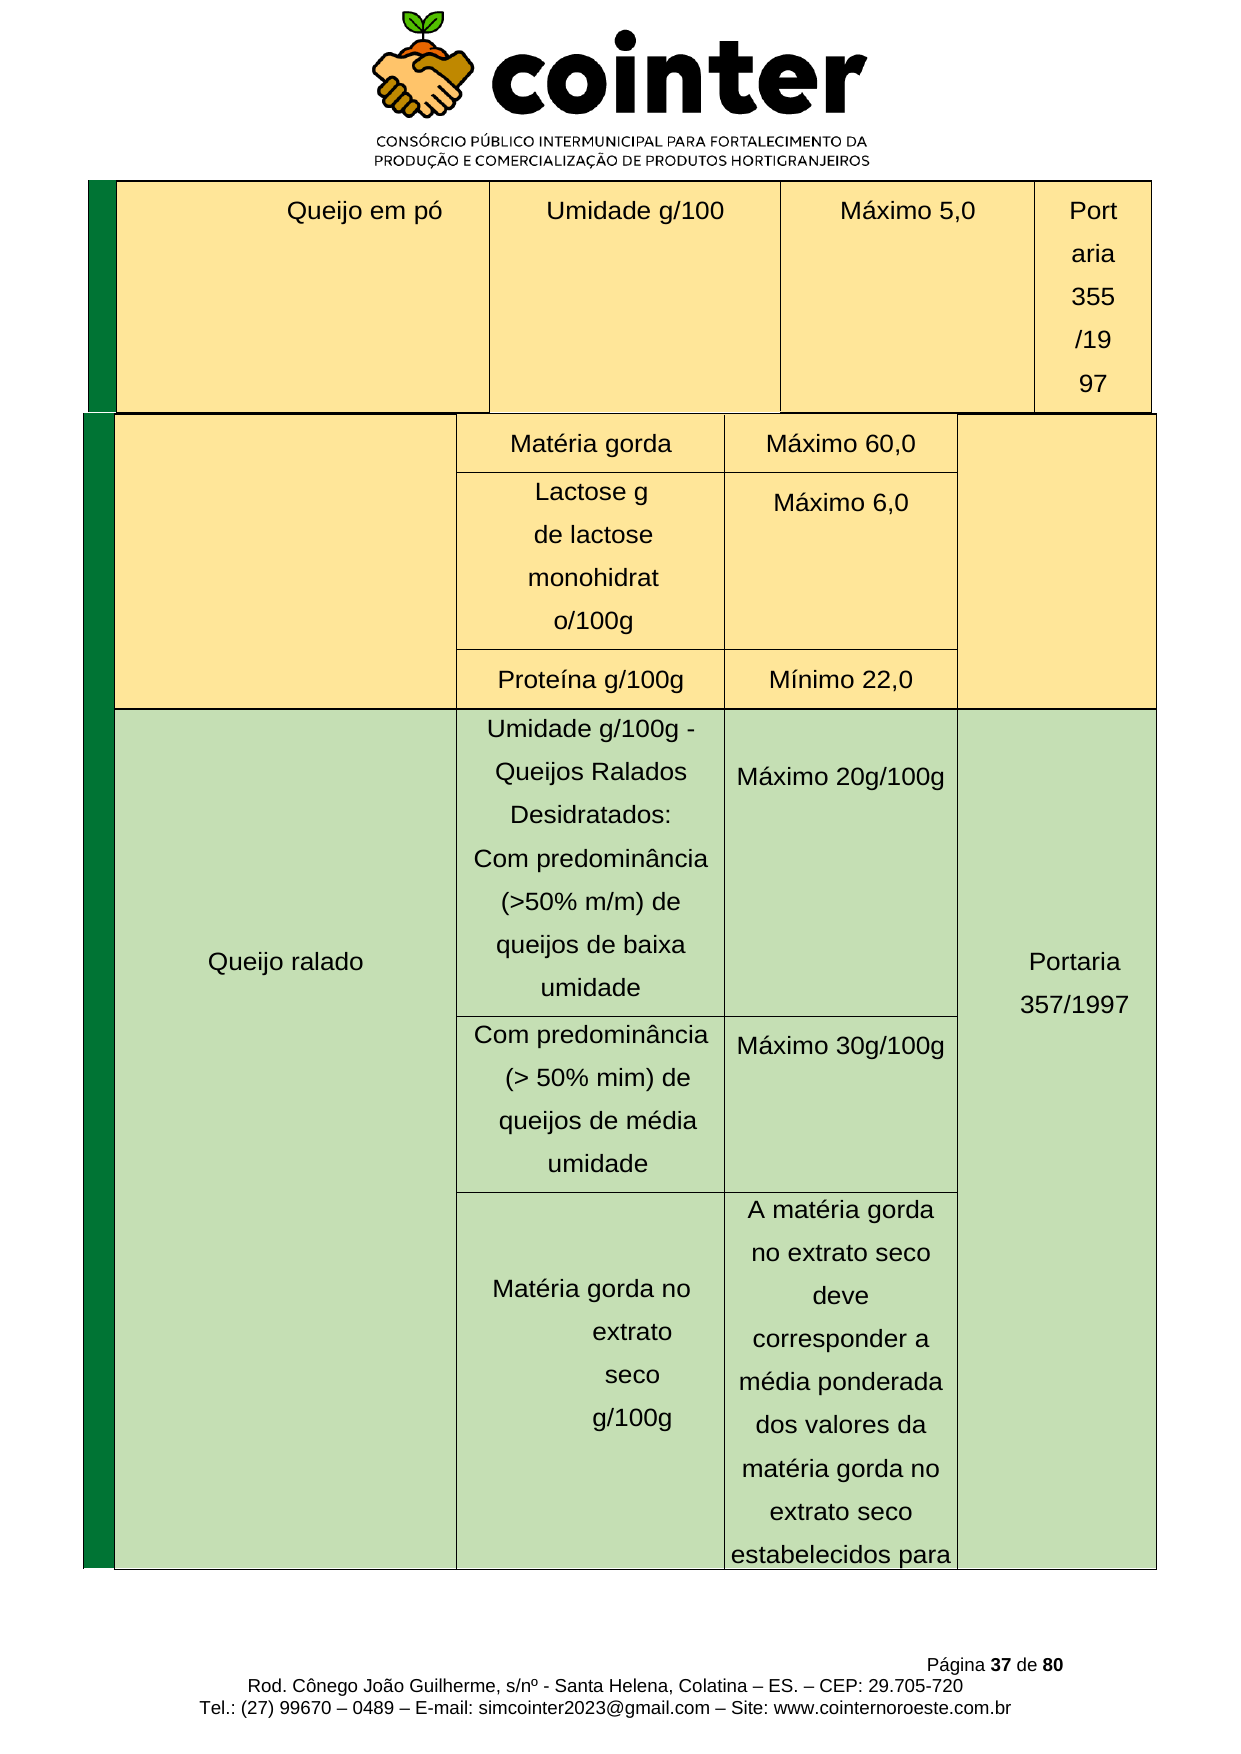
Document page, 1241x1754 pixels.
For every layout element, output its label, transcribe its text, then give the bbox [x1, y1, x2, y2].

table_header Matéria gorda [457, 414, 724, 472]
table_cell Máximo 30g/100g [725, 1017, 957, 1192]
table_cell Queijo ralado [115, 710, 456, 1568]
table_cell Com predominância (> 50% mim) de queijos de média umidade [457, 1017, 724, 1192]
table_cell Umidade g/100 [490, 182, 781, 412]
table_cell Máximo 5,0 [781, 182, 1034, 412]
table_header [84, 413, 114, 1568]
table_cell Queijo em pó [117, 182, 489, 412]
picture [362, 0, 878, 180]
table_header Máximo 60,0 [725, 414, 957, 472]
table_header [958, 415, 1156, 708]
table_cell Proteína g/100g [457, 650, 724, 708]
table_cell Lactose g de lactose monohidrato/100g [457, 473, 724, 649]
table_cell Portaria 357/1997 [958, 710, 1156, 1568]
table_cell Portaria 355/1997 [1035, 182, 1151, 412]
table_cell Máximo 6,0 [725, 473, 957, 649]
table_header [115, 415, 456, 708]
table_cell Umidade g/100g - Queijos Ralados Desidratados: Com predominância (>50% m/m) de queijos de baixa umidade [457, 710, 724, 1016]
table_cell Mínimo 22,0 [725, 650, 957, 708]
table_cell Matéria gorda no extrato seco g/100g [457, 1193, 724, 1568]
table_cell Máximo 20g/100g [725, 710, 957, 1016]
